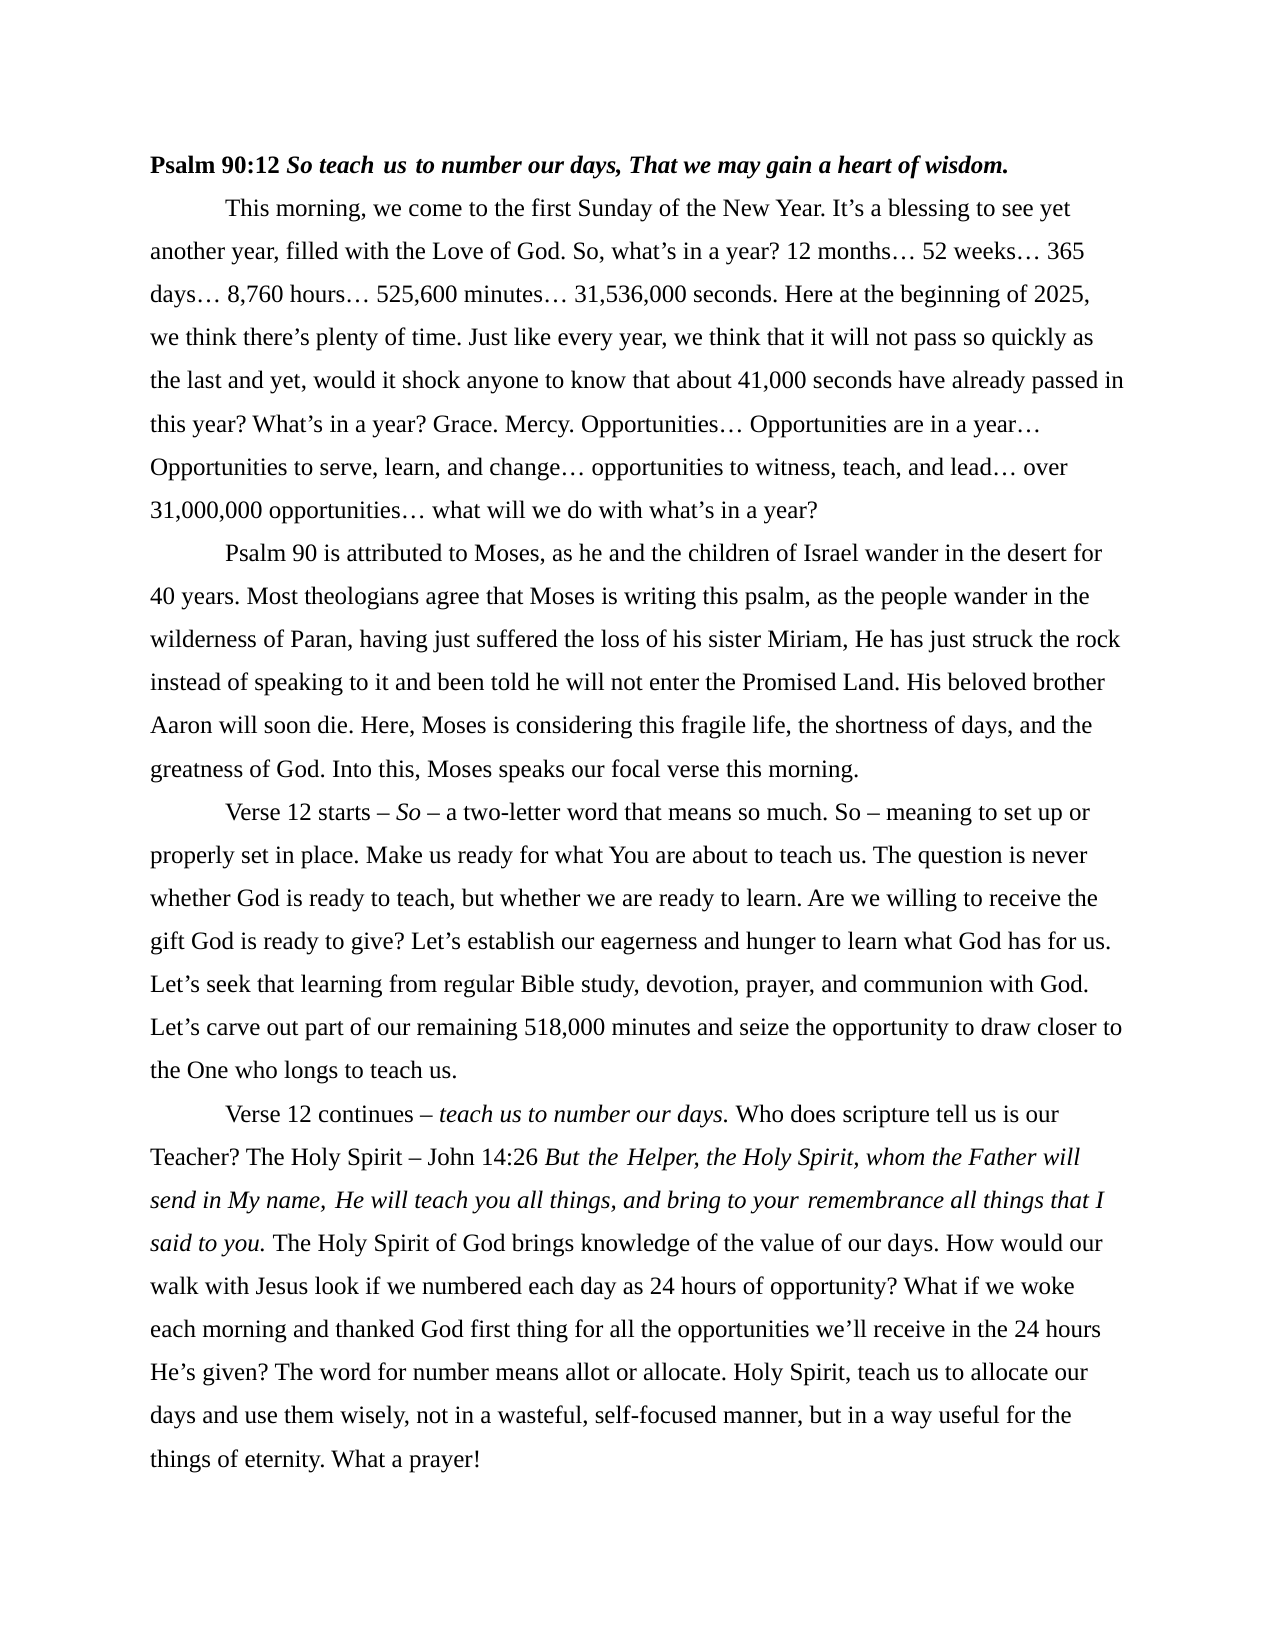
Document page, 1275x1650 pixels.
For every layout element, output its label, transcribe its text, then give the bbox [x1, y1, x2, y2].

text Psalm 90:12 So teach us to number our days, That we may gain a heart of wisdom. [150, 150, 1125, 179]
text Verse 12 starts – So – a two-letter word that means so much. So – meaning to set up or properly set in place. Make us ready for what You are about to teach us. The question is never whether God is ready to teach, but whether we are ready to learn. Are we willing to receive the gift God is ready to give? Let’s establish our eagerness and hunger to learn what God has for us. Let’s seek that learning from regular Bible study, devotion, prayer, and communion with God. Let’s carve out part of our remaining 518,000 minutes and seize the opportunity to draw closer to the One who longs to teach us. [150, 797, 1125, 1084]
text This morning, we come to the first Sunday of the New Year. It’s a blessing to see yet another year, filled with the Love of God. So, what’s in a year? 12 months… 52 weeks… 365 days… 8,760 hours… 525,600 minutes… 31,536,000 seconds. Here at the beginning of 2025, we think there’s plenty of time. Just like every year, we think that it will not pass so quickly as the last and yet, would it shock anyone to know that about 41,000 seconds have already passed in this year? What’s in a year? Grace. Mercy. Opportunities… Opportunities are in a year… Opportunities to serve, learn, and change… opportunities to witness, teach, and lead… over 31,000,000 opportunities… what will we do with what’s in a year? [150, 193, 1125, 524]
text Verse 12 continues – teach us to number our days. Who does scripture tell us is our Teacher? The Holy Spirit – John 14:26 But the Helper, the Holy Spirit, whom the Father will send in My name, He will teach you all things, and bring to your remembrance all things that I said to you. The Holy Spirit of God brings knowledge of the value of our days. How would our walk with Jesus look if we numbered each day as 24 hours of opportunity? What if we woke each morning and thanked God first thing for all the opportunities we’ll receive in the 24 hours He’s given? The word for number means allot or allocate. Holy Spirit, teach us to allocate our days and use them wisely, not in a wasteful, self-focused manner, but in a way useful for the things of eternity. What a prayer! [150, 1099, 1125, 1472]
text Psalm 90 is attributed to Moses, as he and the children of Israel wander in the desert for 40 years. Most theologians agree that Moses is writing this psalm, as the people wander in the wilderness of Paran, having just suffered the loss of his sister Miriam, He has just struck the rock instead of speaking to it and been told he will not enter the Promised Land. His beloved brother Aaron will soon die. Here, Moses is considering this fragile life, the shortness of days, and the greatness of God. Into this, Moses speaks our focal verse this morning. [150, 538, 1125, 782]
